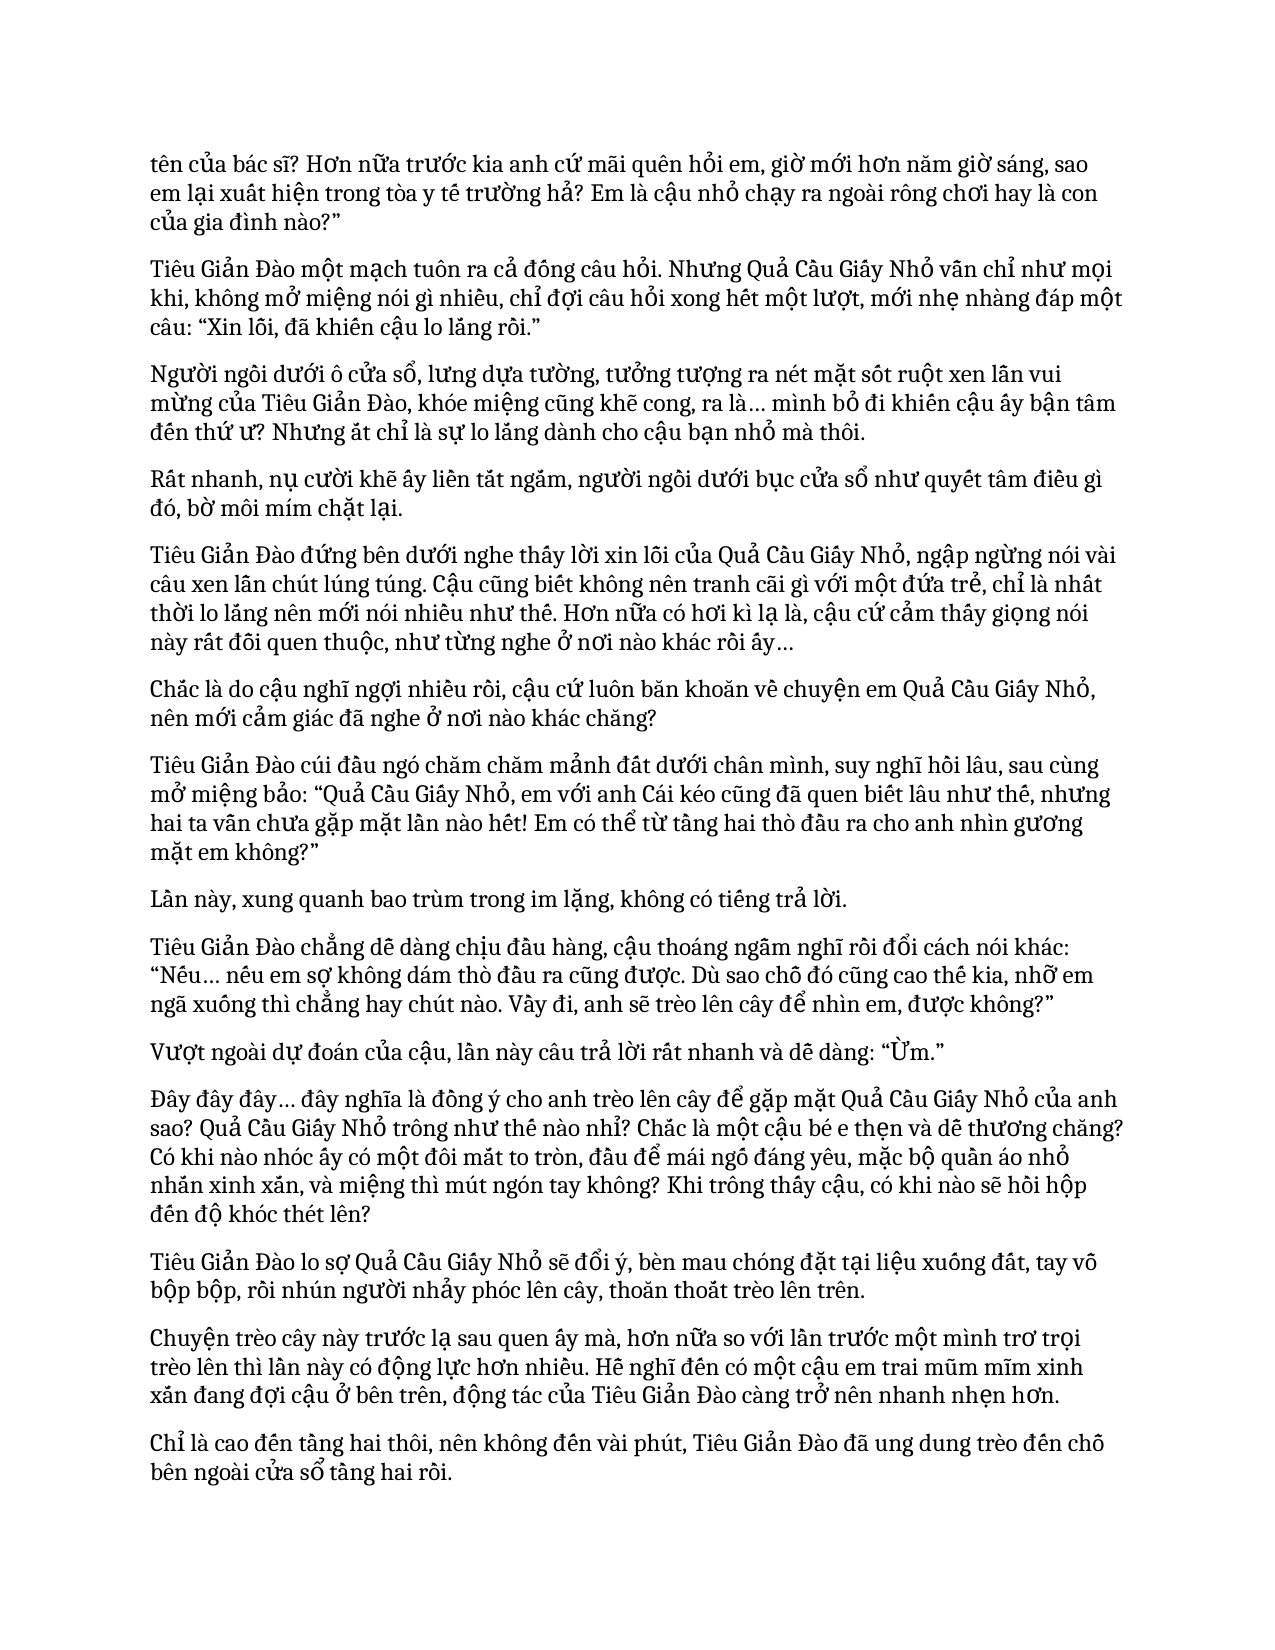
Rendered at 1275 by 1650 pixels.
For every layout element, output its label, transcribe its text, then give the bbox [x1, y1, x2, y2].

text Vượt ngoài dự đoán của cậu, lần này câu trả lời rất nhanh và dễ dàng: “Ừm.” [150, 1037, 1125, 1066]
text Chỉ là cao đến tầng hai thôi, nên không đến vài phút, Tiêu Giản Đào đã ung dung trèo đến chỗ bên ngoài cửa sổ tầng hai rồi. [150, 1429, 1125, 1486]
text Tiêu Giản Đào cúi đầu ngó chăm chăm mảnh đất dưới chân mình, suy nghĩ hồi lâu, sau cùng mở miệng bảo: “Quả Cầu Giấy Nhỏ, em với anh Cái kéo cũng đã quen biết lâu như thế, nhưng hai ta vẫn chưa gặp mặt lần nào hết! Em có thể từ tầng hai thò đầu ra cho anh nhìn gương mặt em không?” [150, 751, 1125, 866]
text Lần này, xung quanh bao trùm trong im lặng, không có tiếng trả lời. [150, 885, 1125, 914]
text Đây đây đây… đây nghĩa là đồng ý cho anh trèo lên cây để gặp mặt Quả Cầu Giấy Nhỏ của anh sao? Quả Cầu Giấy Nhỏ trông như thế nào nhỉ? Chắc là một cậu bé e thẹn và dễ thương chăng? Có khi nào nhóc ấy có một đôi mắt to tròn, đầu để mái ngố đáng yêu, mặc bộ quần áo nhỏ nhắn xinh xắn, và miệng thì mút ngón tay không? Khi trông thấy cậu, có khi nào sẽ hồi hộp đến độ khóc thét lên? [150, 1085, 1125, 1229]
text Chắc là do cậu nghĩ ngợi nhiều rồi, cậu cứ luôn băn khoăn về chuyện em Quả Cầu Giấy Nhỏ, nên mới cảm giác đã nghe ở nơi nào khác chăng? [150, 675, 1125, 732]
text Tiêu Giản Đào đứng bên dưới nghe thấy lời xin lỗi của Quả Cầu Giấy Nhỏ, ngập ngừng nói vài câu xen lẫn chút lúng túng. Cậu cũng biết không nên tranh cãi gì với một đứa trẻ, chỉ là nhất thời lo lắng nên mới nói nhiều như thế. Hơn nữa có hơi kì lạ là, cậu cứ cảm thấy giọng nói này rất đỗi quen thuộc, như từng nghe ở nơi nào khác rồi ấy… [150, 541, 1125, 656]
text Tiêu Giản Đào một mạch tuôn ra cả đống câu hỏi. Nhưng Quả Cầu Giấy Nhỏ vẫn chỉ như mọi khi, không mở miệng nói gì nhiều, chỉ đợi câu hỏi xong hết một lượt, mới nhẹ nhàng đáp một câu: “Xin lỗi, đã khiến cậu lo lắng rồi.” [150, 255, 1125, 341]
text Chuyện trèo cây này trước lạ sau quen ấy mà, hơn nữa so với lần trước một mình trơ trọi trèo lên thì lần này có động lực hơn nhiều. Hễ nghĩ đến có một cậu em trai mũm mĩm xinh xắn đang đợi cậu ở bên trên, động tác của Tiêu Giản Đào càng trở nên nhanh nhẹn hơn. [150, 1324, 1125, 1410]
text Tiêu Giản Đào lo sợ Quả Cầu Giấy Nhỏ sẽ đổi ý, bèn mau chóng đặt tại liệu xuống đất, tay vỗ bộp bộp, rồi nhún người nhảy phóc lên cây, thoăn thoắt trèo lên trên. [150, 1247, 1125, 1305]
text Rất nhanh, nụ cười khẽ ấy liền tắt ngắm, người ngồi dưới bục cửa sổ như quyết tâm điều gì đó, bờ môi mím chặt lại. [150, 465, 1125, 522]
text Tiêu Giản Đào chẳng dễ dàng chịu đầu hàng, cậu thoáng ngẫm nghĩ rồi đổi cách nói khác: “Nếu… nếu em sợ không dám thò đầu ra cũng được. Dù sao chỗ đó cũng cao thế kia, nhỡ em ngã xuống thì chẳng hay chút nào. Vầy đi, anh sẽ trèo lên cây để nhìn em, được không?” [150, 932, 1125, 1019]
text Người ngồi dưới ô cửa sổ, lưng dựa tường, tưởng tượng ra nét mặt sốt ruột xen lẫn vui mừng của Tiêu Giản Đào, khóe miệng cũng khẽ cong, ra là… mình bỏ đi khiến cậu ấy bận tâm đến thứ ư? Nhưng ắt chỉ là sự lo lắng dành cho cậu bạn nhỏ mà thôi. [150, 360, 1125, 446]
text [150, 150, 1125, 236]
